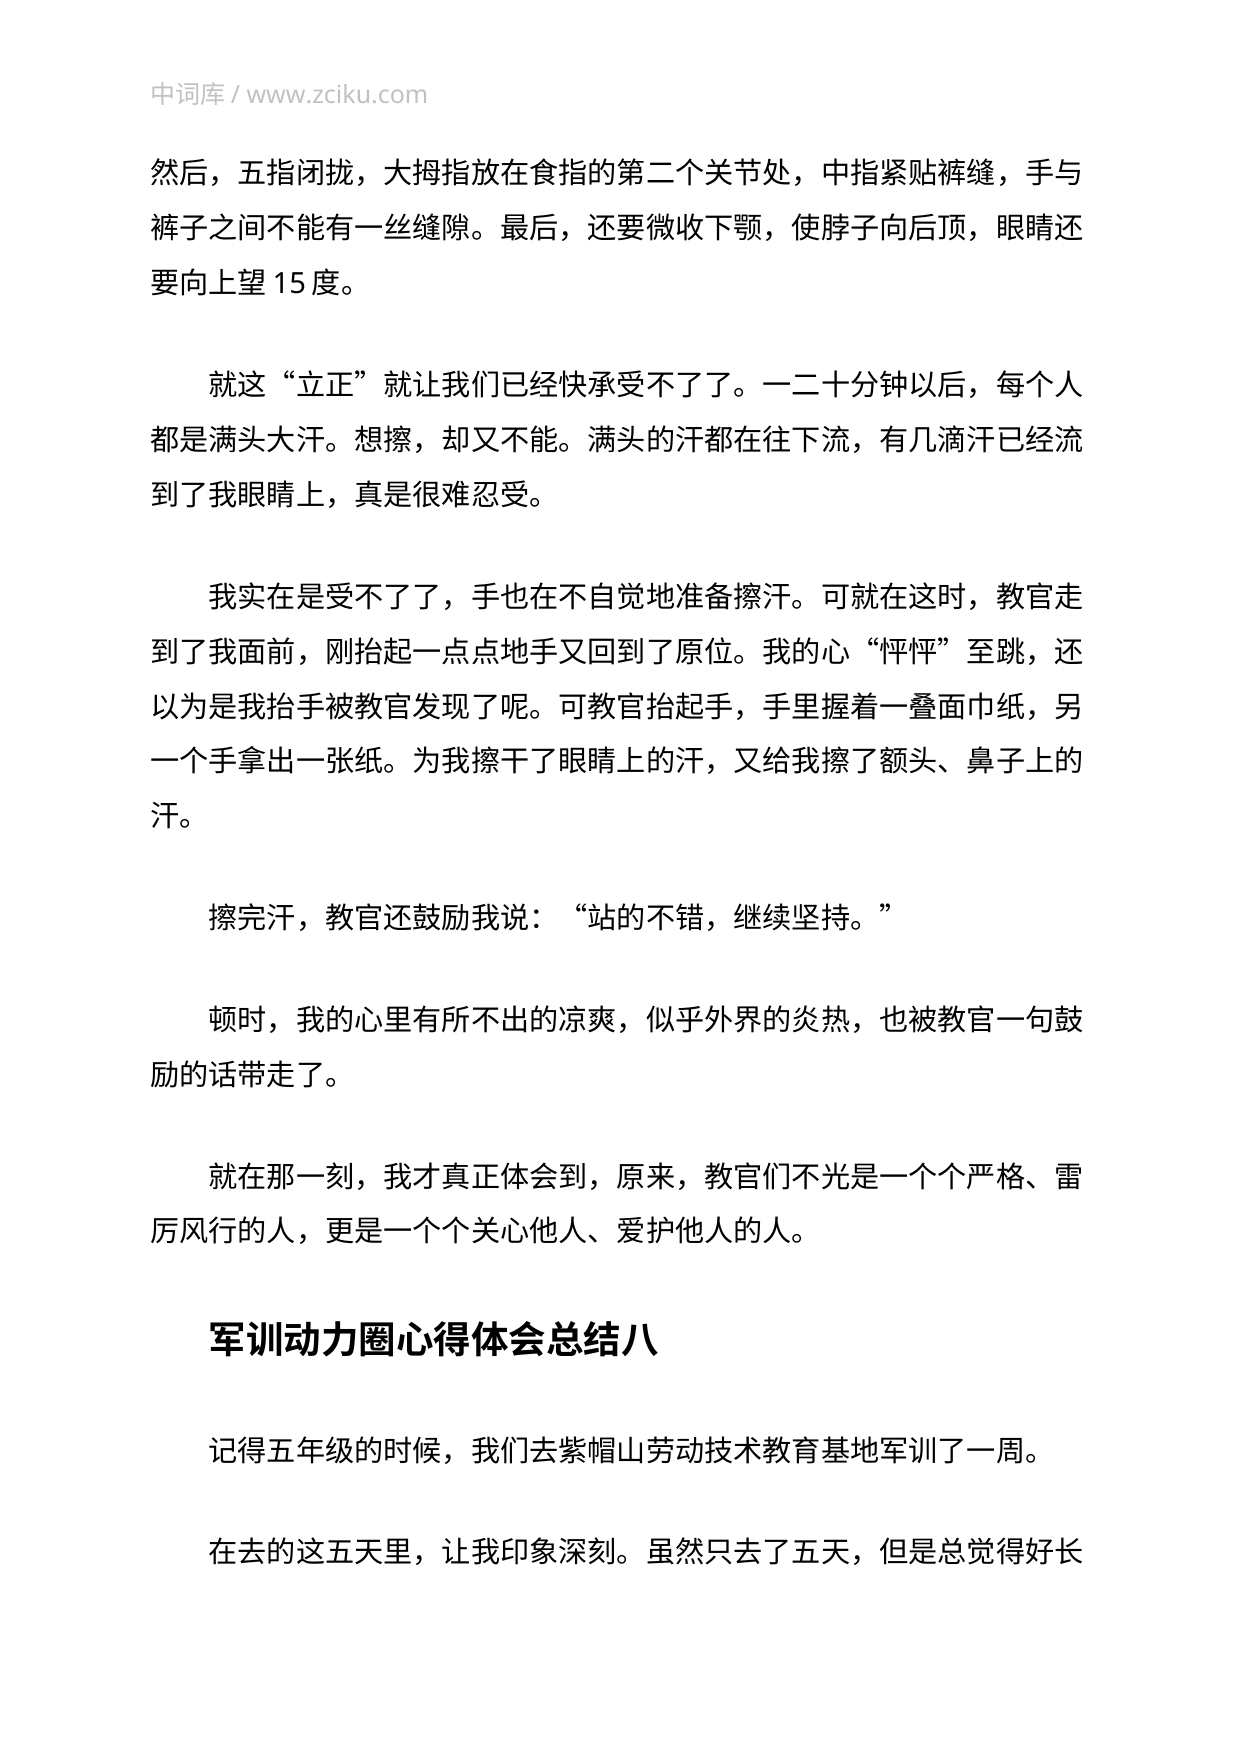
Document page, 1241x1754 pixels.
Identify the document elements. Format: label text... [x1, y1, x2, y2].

text 我实在是受不了了，手也在不自觉地准备擦汗。可就在这时，教官走到了我面前，刚抬起一点点地手又回到了原位。我的心“怦怦”至跳，还以为是我抬手被教官发现了呢。可教官抬起手，手里握着一叠面巾纸，另一个手拿出一张纸。为我擦干了眼睛上的汗，又给我擦了额头、鼻子上的汗。 [150, 573, 1090, 835]
text 记得五年级的时候，我们去紫帽山劳动技术教育基地军训了一周。 [150, 1427, 1090, 1469]
text 擦完汗，教官还鼓励我说：“站的不错，继续坚持。” [150, 895, 1090, 937]
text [150, 1529, 1090, 1571]
text 就这“立正”就让我们已经快承受不了了。一二十分钟以后，每个人都是满头大汗。想擦，却又不能。满头的汗都在往下流，有几滴汗已经流到了我眼睛上，真是很难忍受。 [150, 362, 1090, 514]
text 军训动力圈心得体会总结八 [150, 1310, 1090, 1364]
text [150, 150, 1090, 302]
text 就在那一刻，我才真正体会到，原来，教官们不光是一个个严格、雷厉风行的人，更是一个个关心他人、爱护他人的人。 [150, 1153, 1090, 1250]
text 顿时，我的心里有所不出的凉爽，似乎外界的炎热，也被教官一句鼓励的话带走了。 [150, 996, 1090, 1094]
